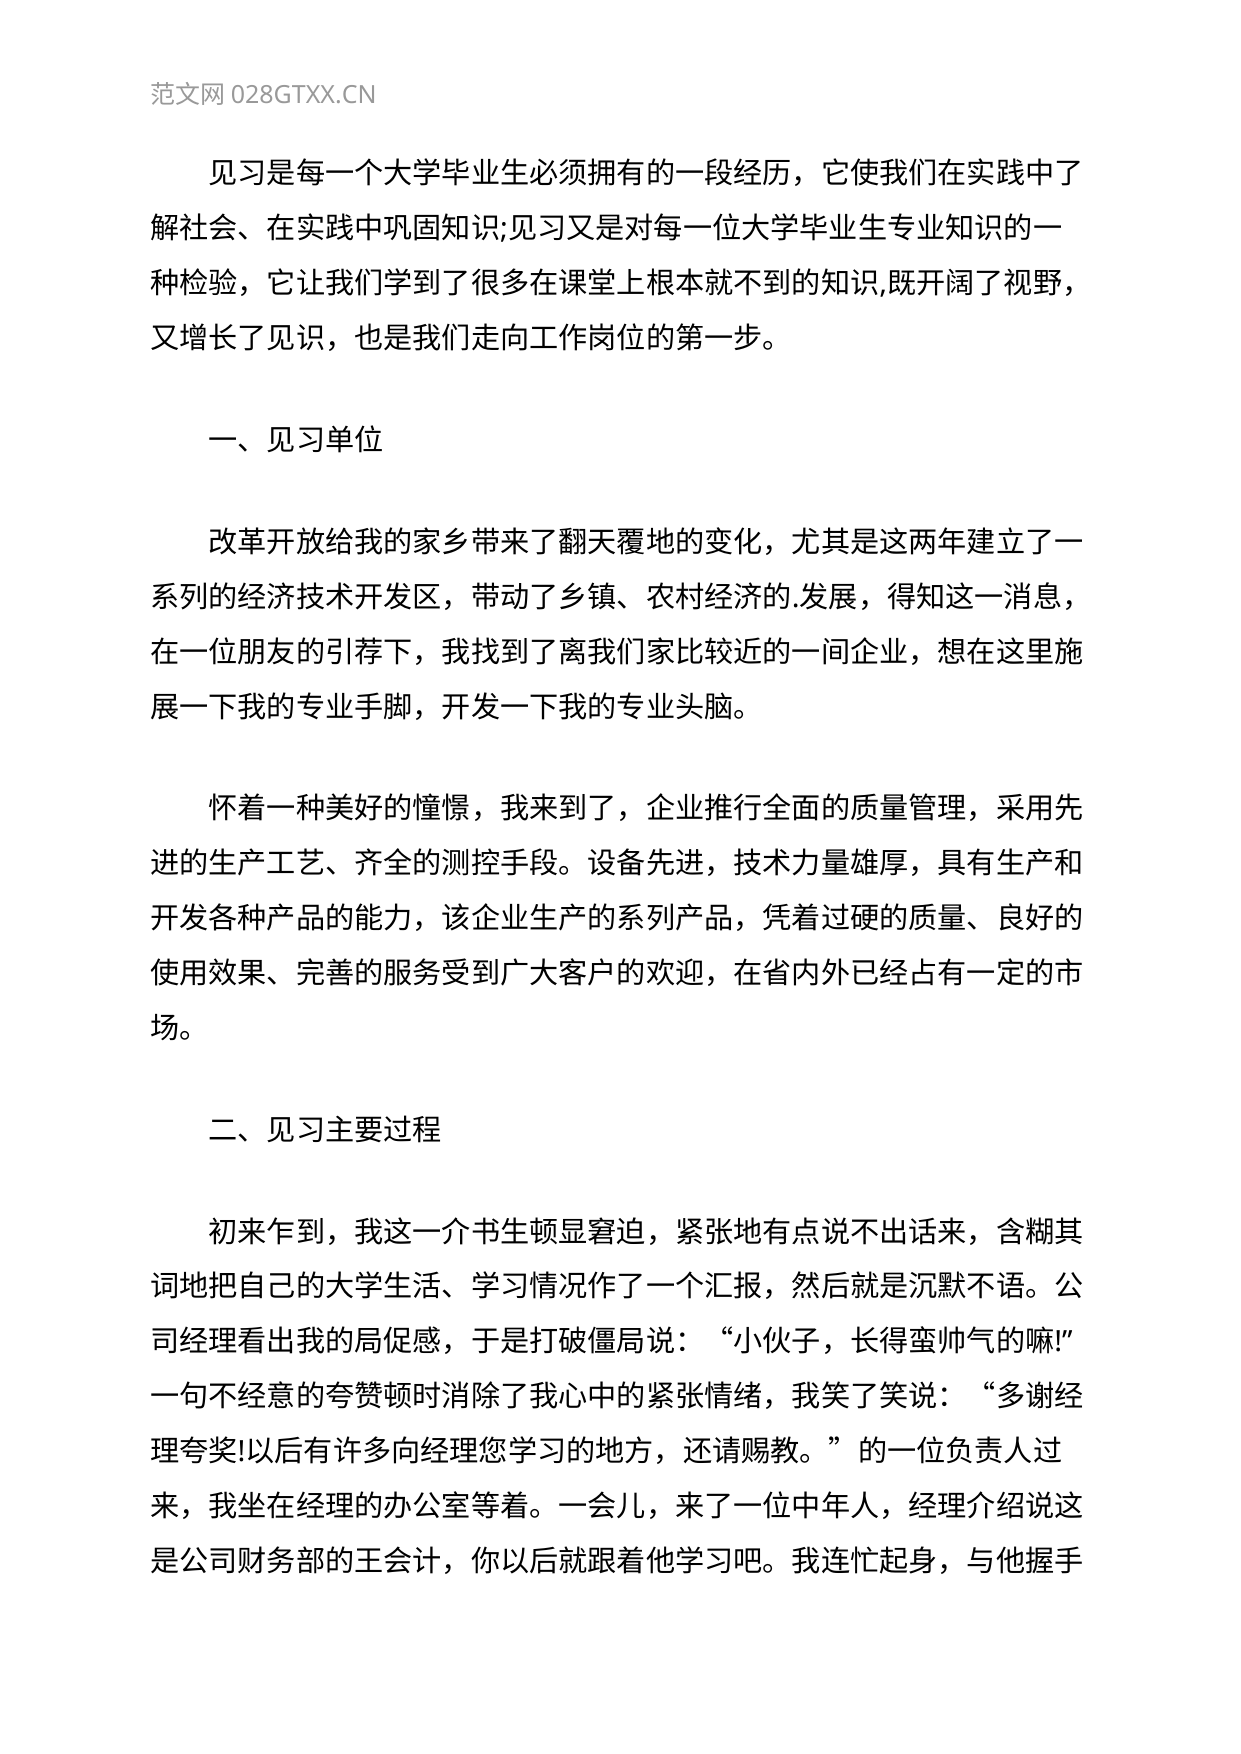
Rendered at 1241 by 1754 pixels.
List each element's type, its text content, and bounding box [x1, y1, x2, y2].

text 见习是每一个大学毕业生必须拥有的一段经历，它使我们在实践中了解社会、在实践中巩固知识;见习又是对每一位大学毕业生专业知识的一种检验，它让我们学到了很多在课堂上根本就不到的知识,既开阔了视野，又增长了见识，也是我们走向工作岗位的第一步。 [150, 150, 1090, 357]
text 怀着一种美好的憧憬，我来到了，企业推行全面的质量管理，采用先进的生产工艺、齐全的测控手段。设备先进，技术力量雄厚，具有生产和开发各种产品的能力，该企业生产的系列产品，凭着过硬的质量、良好的使用效果、完善的服务受到广大客户的欢迎，在省内外已经占有一定的市场。 [150, 785, 1090, 1047]
text 二、见习主要过程 [150, 1106, 1090, 1149]
text 改革开放给我的家乡带来了翻天覆地的变化，尤其是这两年建立了一系列的经济技术开发区，带动了乡镇、农村经济的.发展，得知这一消息，在一位朋友的引荐下，我找到了离我们家比较近的一间企业，想在这里施展一下我的专业手脚，开发一下我的专业头脑。 [150, 518, 1090, 726]
text 一、见习单位 [150, 417, 1090, 459]
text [150, 1208, 1090, 1580]
